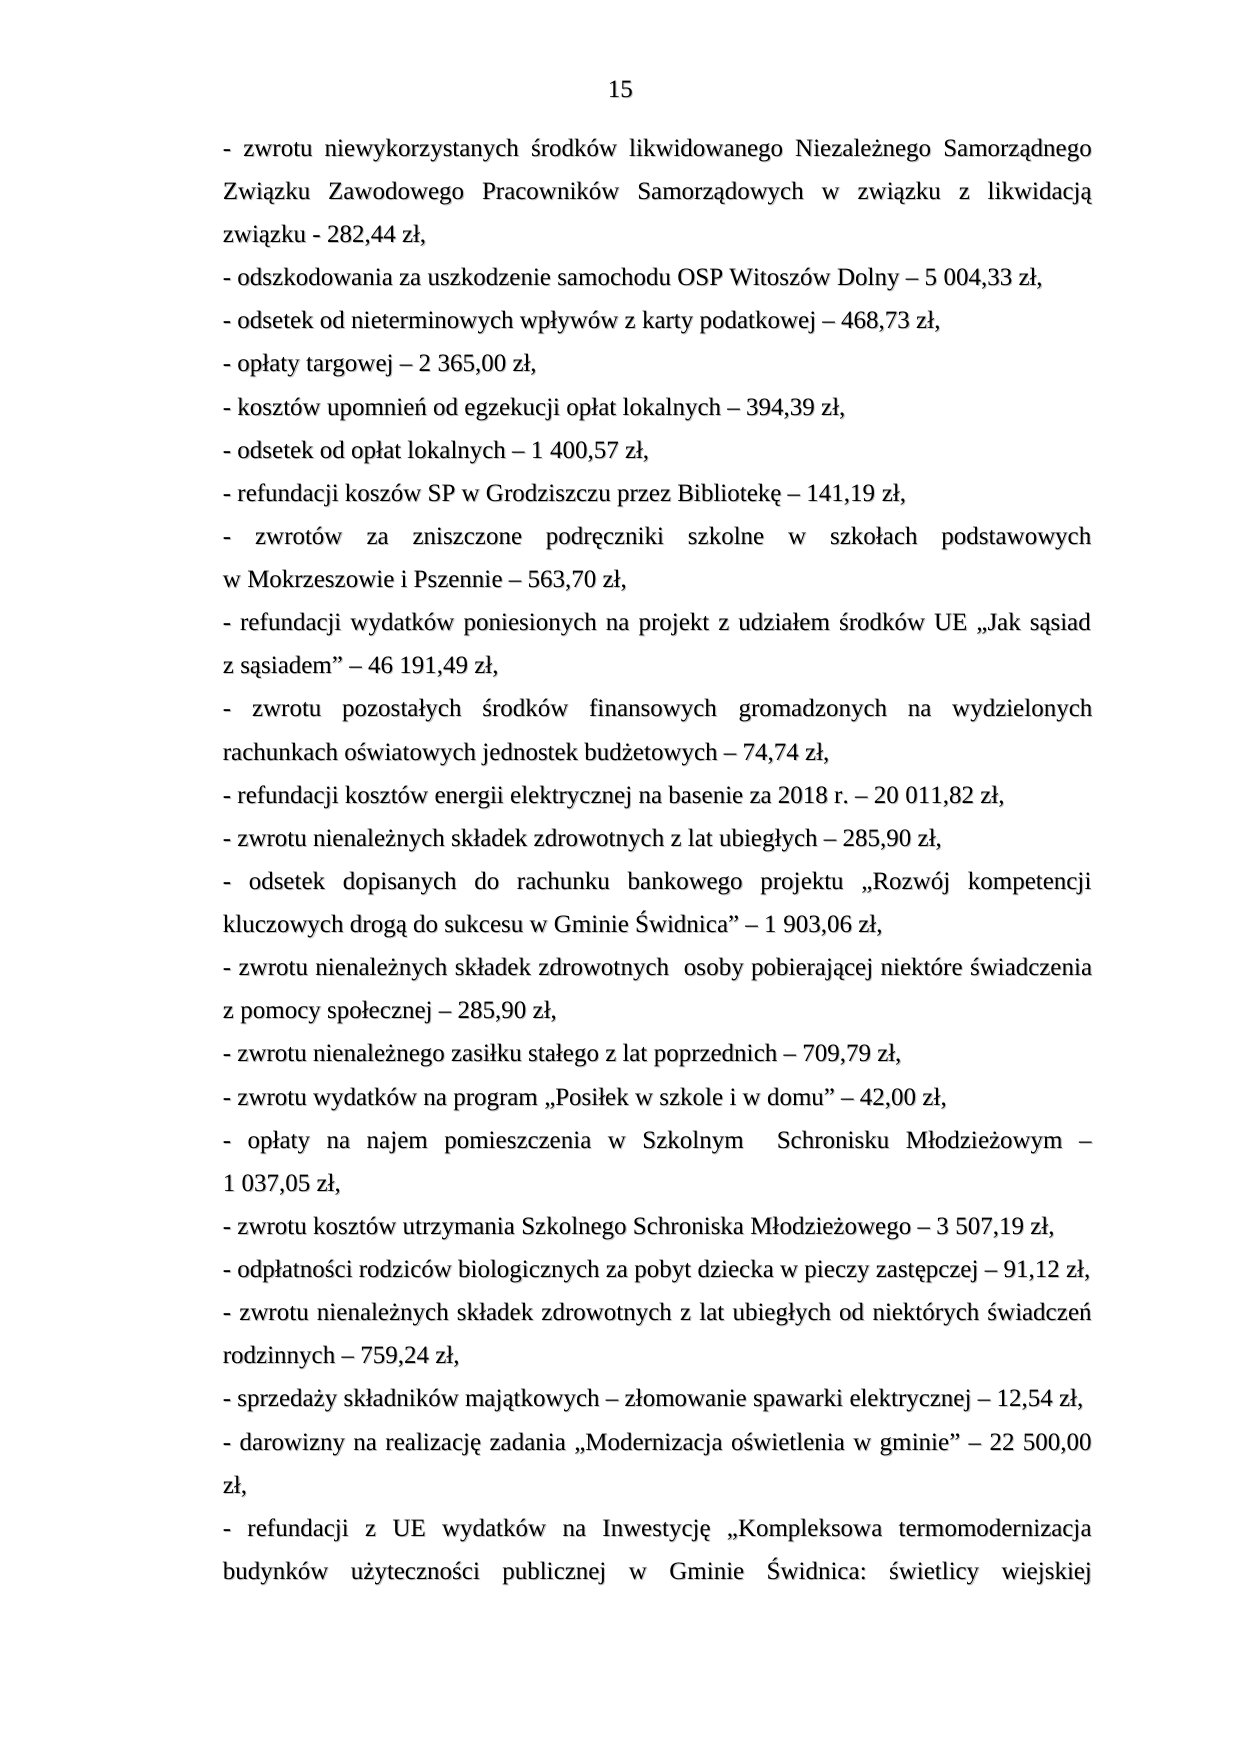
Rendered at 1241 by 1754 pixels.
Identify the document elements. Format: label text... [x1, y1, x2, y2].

text - zwrotu wydatków na program „Posiłek w szkole i w domu” – 42,00 zł, [223, 1082, 1092, 1110]
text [223, 1513, 1092, 1585]
text - zwrotu nienależnego zasiłku stałego z lat poprzednich – 709,79 zł, [223, 1038, 1092, 1067]
text - zwrotu pozostałych środków finansowych gromadzonych na wydzielonych rachunkach oświatowych jednostek budżetowych – 74,74 zł, [223, 693, 1092, 765]
text - refundacji wydatków poniesionych na projekt z udziałem środków UE „Jak sąsiad z sąsiadem” – 46 191,49 zł, [223, 607, 1092, 679]
text - odpłatności rodziców biologicznych za pobyt dziecka w pieczy zastępczej – 91,12 zł, [223, 1254, 1092, 1283]
text - zwrotów za zniszczone podręczniki szkolne w szkołach podstawowych w Mokrzeszowie i Pszennie – 563,70 zł, [223, 521, 1092, 593]
text - odsetek od opłat lokalnych – 1 400,57 zł, [223, 435, 1092, 463]
text - zwrotu nienależnych składek zdrowotnych z lat ubiegłych od niektórych świadczeń rodzinnych – 759,24 zł, [223, 1297, 1092, 1369]
text - sprzedaży składników majątkowych – złomowanie spawarki elektrycznej – 12,54 zł, [223, 1383, 1092, 1412]
text - zwrotu nienależnych składek zdrowotnych z lat ubiegłych – 285,90 zł, [223, 823, 1092, 852]
text - opłaty targowej – 2 365,00 zł, [223, 348, 1092, 377]
text - opłaty na najem pomieszczenia w Szkolnym Schronisku Młodzieżowym – 1 037,05 zł, [223, 1125, 1092, 1197]
text - zwrotu niewykorzystanych środków likwidowanego Niezależnego Samorządnego Związku Zawodowego Pracowników Samorządowych w związku z likwidacją związku - 282,44 zł, [223, 133, 1092, 248]
text - kosztów upomnień od egzekucji opłat lokalnych – 394,39 zł, [223, 392, 1092, 420]
text - zwrotu nienależnych składek zdrowotnych osoby pobierającej niektóre świadczenia z pomocy społecznej – 285,90 zł, [223, 952, 1092, 1024]
text - odsetek dopisanych do rachunku bankowego projektu „Rozwój kompetencji kluczowych drogą do sukcesu w Gminie Świdnica” – 1 903,06 zł, [223, 866, 1092, 938]
text - refundacji koszów SP w Grodziszczu przez Bibliotekę – 141,19 zł, [223, 478, 1092, 507]
text - refundacji kosztów energii elektrycznej na basenie za 2018 r. – 20 011,82 zł, [223, 780, 1092, 808]
text - zwrotu kosztów utrzymania Szkolnego Schroniska Młodzieżowego – 3 507,19 zł, [223, 1211, 1092, 1240]
text - darowizny na realizację zadania „Modernizacja oświetlenia w gminie” – 22 500,00 zł, [223, 1427, 1092, 1498]
text - odszkodowania za uszkodzenie samochodu OSP Witoszów Dolny – 5 004,33 zł, [223, 262, 1092, 291]
text - odsetek od nieterminowych wpływów z karty podatkowej – 468,73 zł, [223, 305, 1092, 334]
